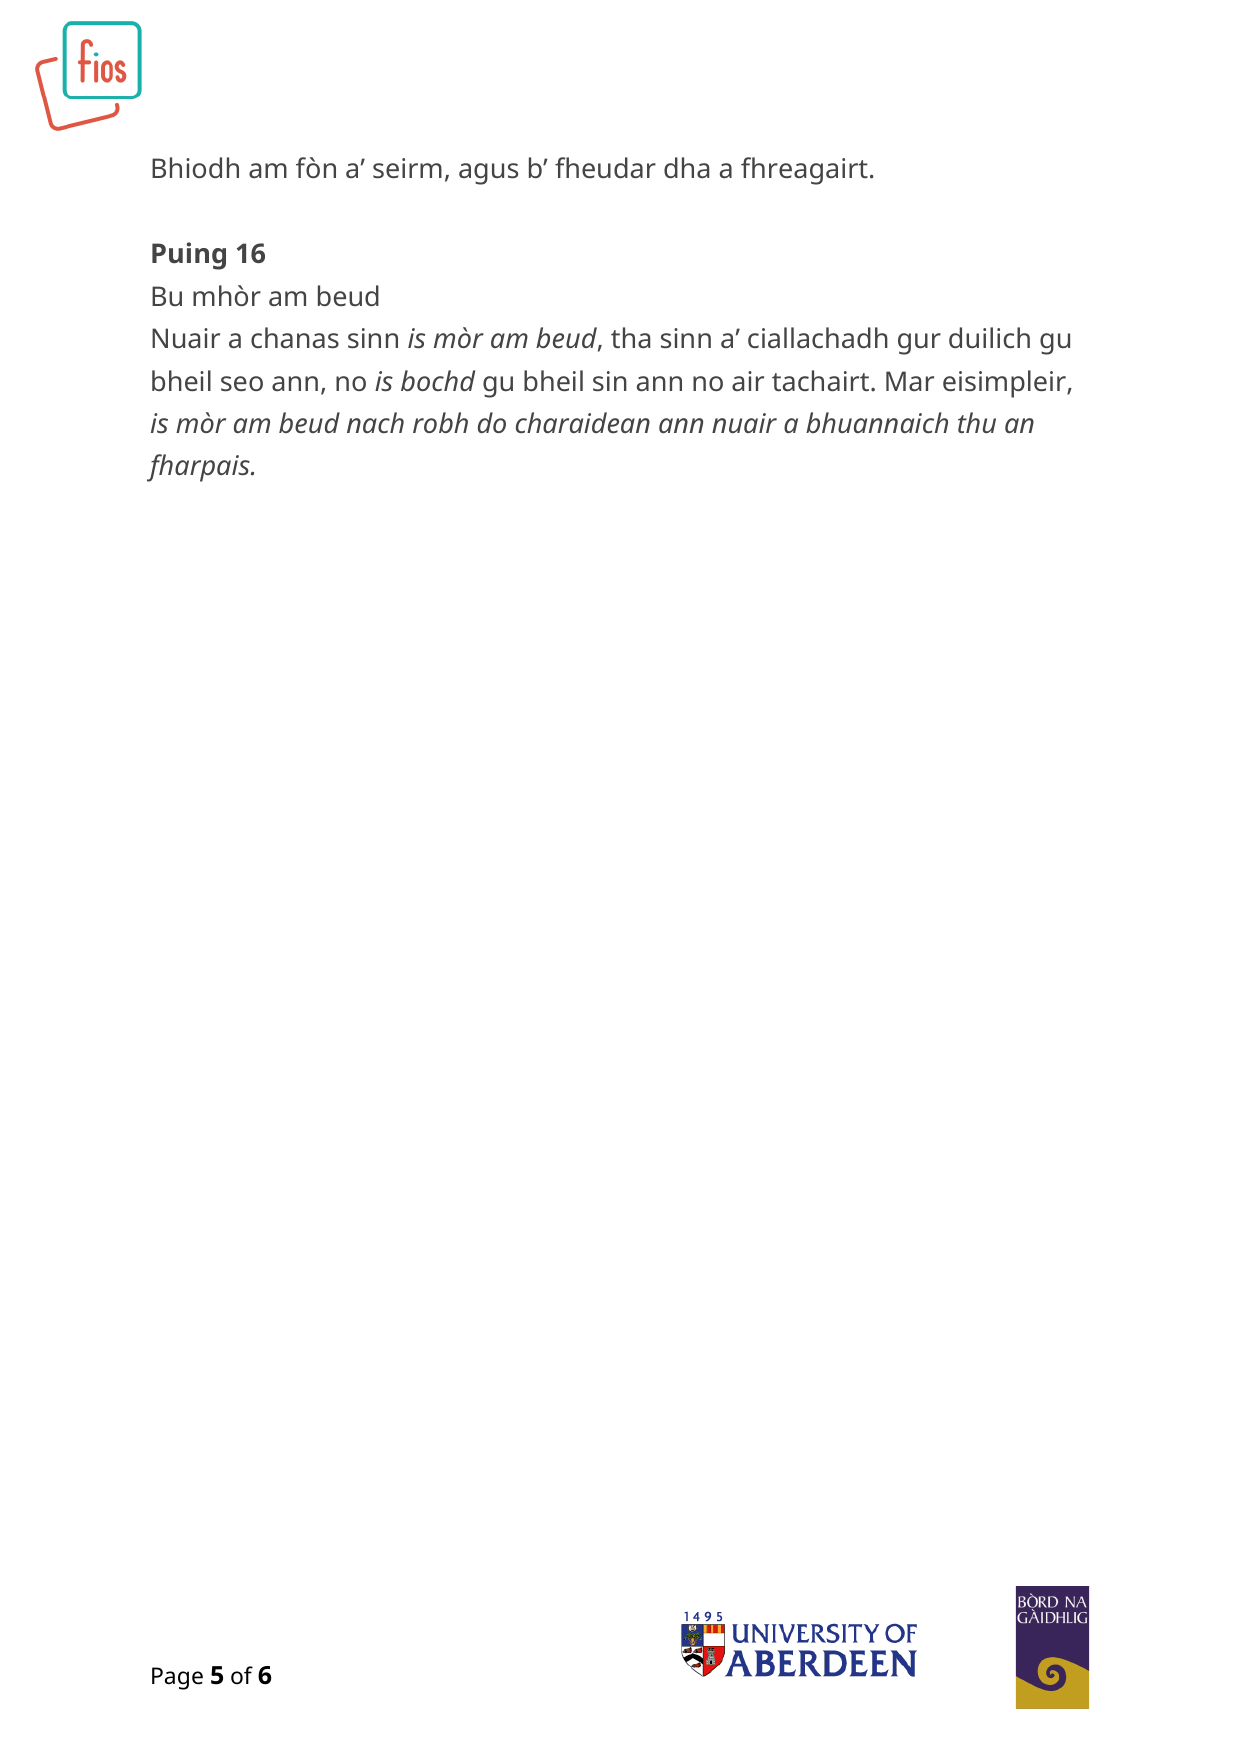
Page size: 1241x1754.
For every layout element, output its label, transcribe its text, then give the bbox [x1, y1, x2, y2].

picture [1015, 1586, 1090, 1709]
text Puing 16 [150, 235, 1090, 272]
text Bhiodh am fòn a’ seirm, agus b’ fheudar dha a fhreagairt. [150, 150, 1090, 187]
picture [681, 1611, 927, 1677]
picture [26, 14, 150, 138]
text Bu mhòr am beud [150, 277, 1090, 314]
text Nuair a chanas sinn is mòr am beud, tha sinn a’ ciallachadh gur duilich gu bheil seo ann, no is bochd gu bheil sin ann no air tachairt. Mar eisimpleir, is mòr am beud nach robh do charaidean ann nuair a bhuannaich thu an fharpais. [150, 319, 1090, 484]
